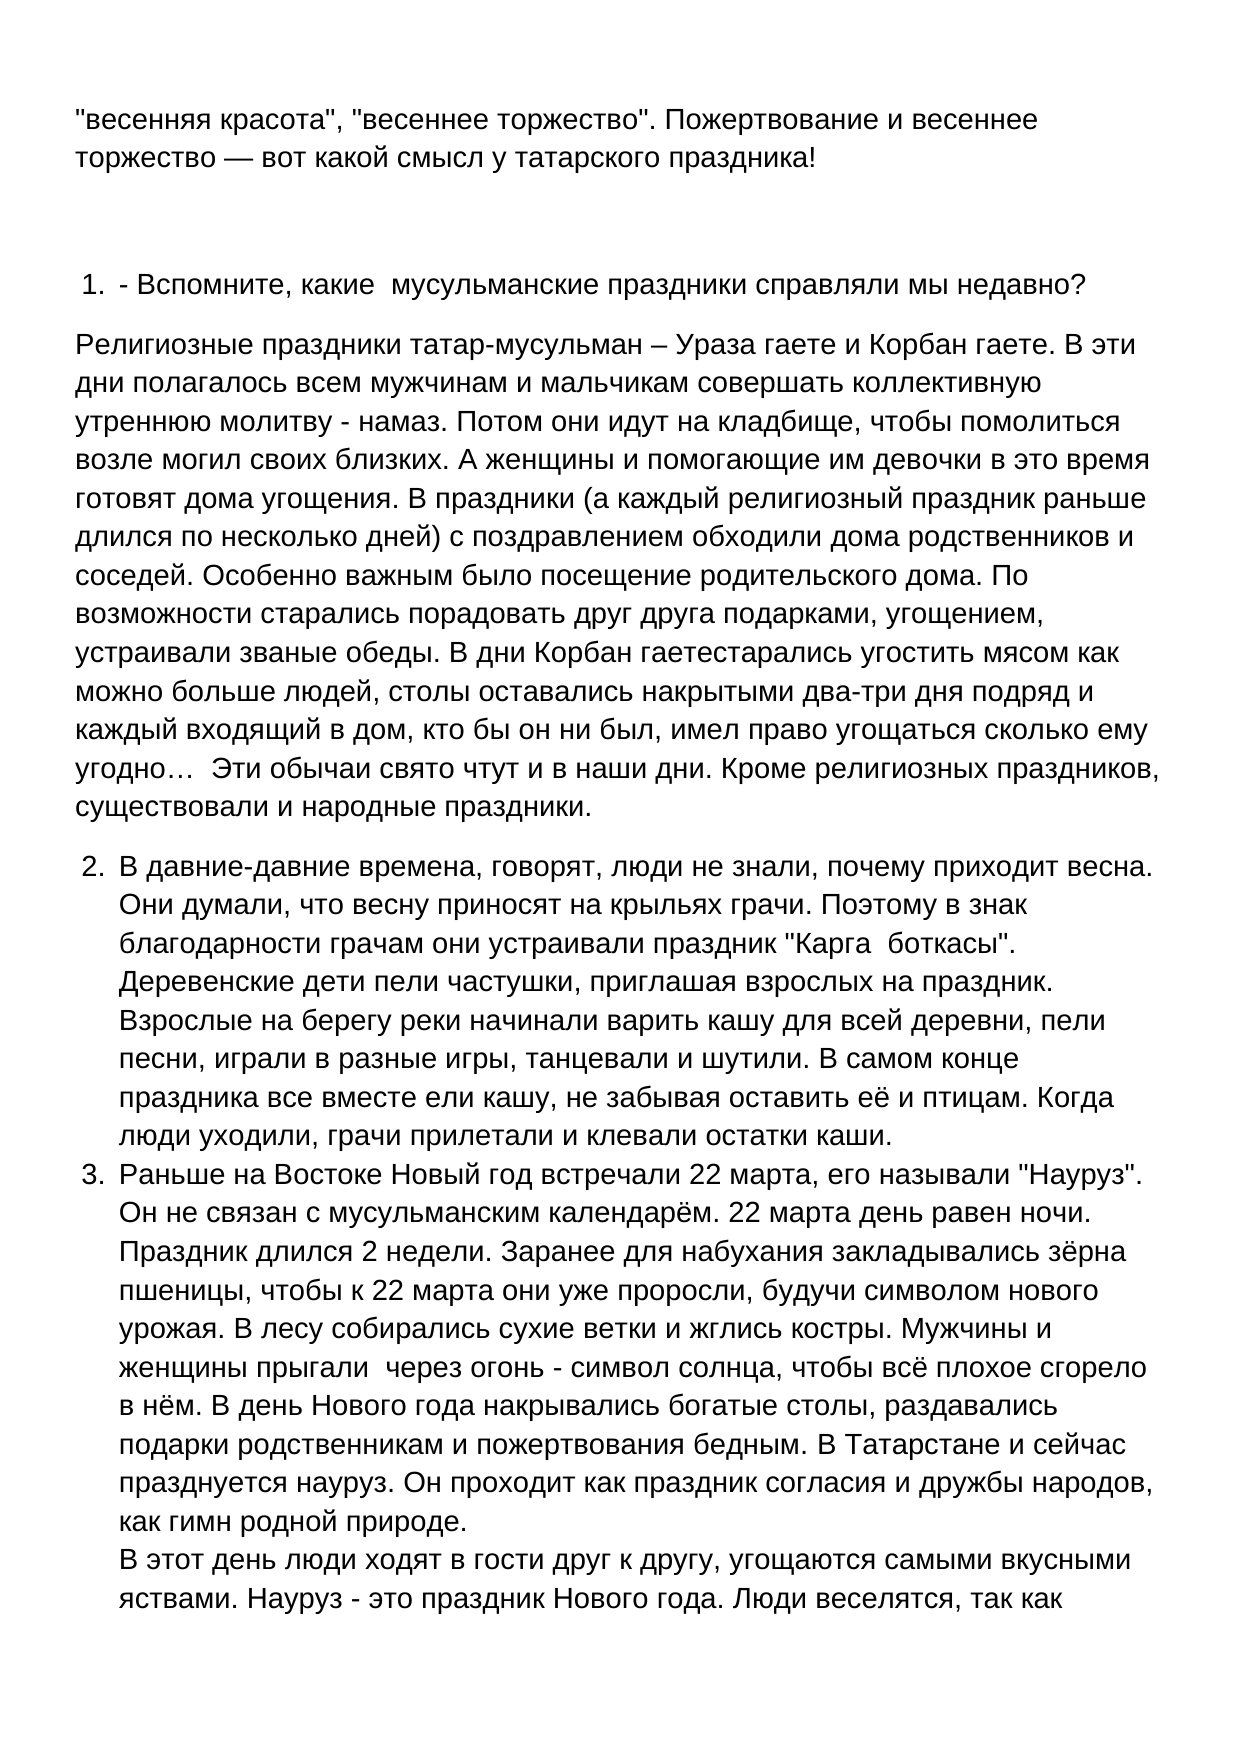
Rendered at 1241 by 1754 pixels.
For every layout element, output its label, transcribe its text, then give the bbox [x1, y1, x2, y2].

list В давние-давние времена, говорят, люди не знали, почему приходит весна. Они думали, что весну приносят на крыльях грачи. Поэтому в знак благодарности грачам они устраивали праздник "Карга боткасы". Деревенские дети пели частушки, приглашая взрослых на праздник. Взрослые на берегу реки начинали варить кашу для всей деревни, пели песни, играли в разные игры, танцевали и шутили. В самом конце праздника все вместе ели кашу, не забывая оставить её и птицам. Когда люди уходили, грачи прилетали и клевали остатки каши. [81, 849, 1165, 1152]
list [81, 1157, 1165, 1614]
list - Вспомните, какие мусульманские праздники справляли мы недавно? [81, 267, 1165, 301]
text Религиозные праздники татар-мусульман – Ураза гаете и Корбан гаете. В эти дни полагалось всем мужчинам и мальчикам совершать коллективную утреннюю молитву - намаз. Потом они идут на кладбище, чтобы помолиться возле могил своих близких. А женщины и помогающие им девочки в это время готовят дома угощения. В праздники (а каждый религиозный праздник раньше длился по несколько дней) с поздравлением обходили дома родственников и соседей. Особенно важным было посещение родительского дома. По возможности старались порадовать друг друга подарками, угощением, устраивали званые обеды. В дни Корбан гаетестарались угостить мясом как можно больше людей, столы оставались накрытыми два-три дня подряд и каждый входящий в дом, кто бы он ни был, имел право угощаться сколько ему угодно… Эти обычаи свято чтут и в наши дни. Кроме религиозных праздников, существовали и народные праздники. [75, 327, 1165, 823]
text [75, 102, 1165, 174]
